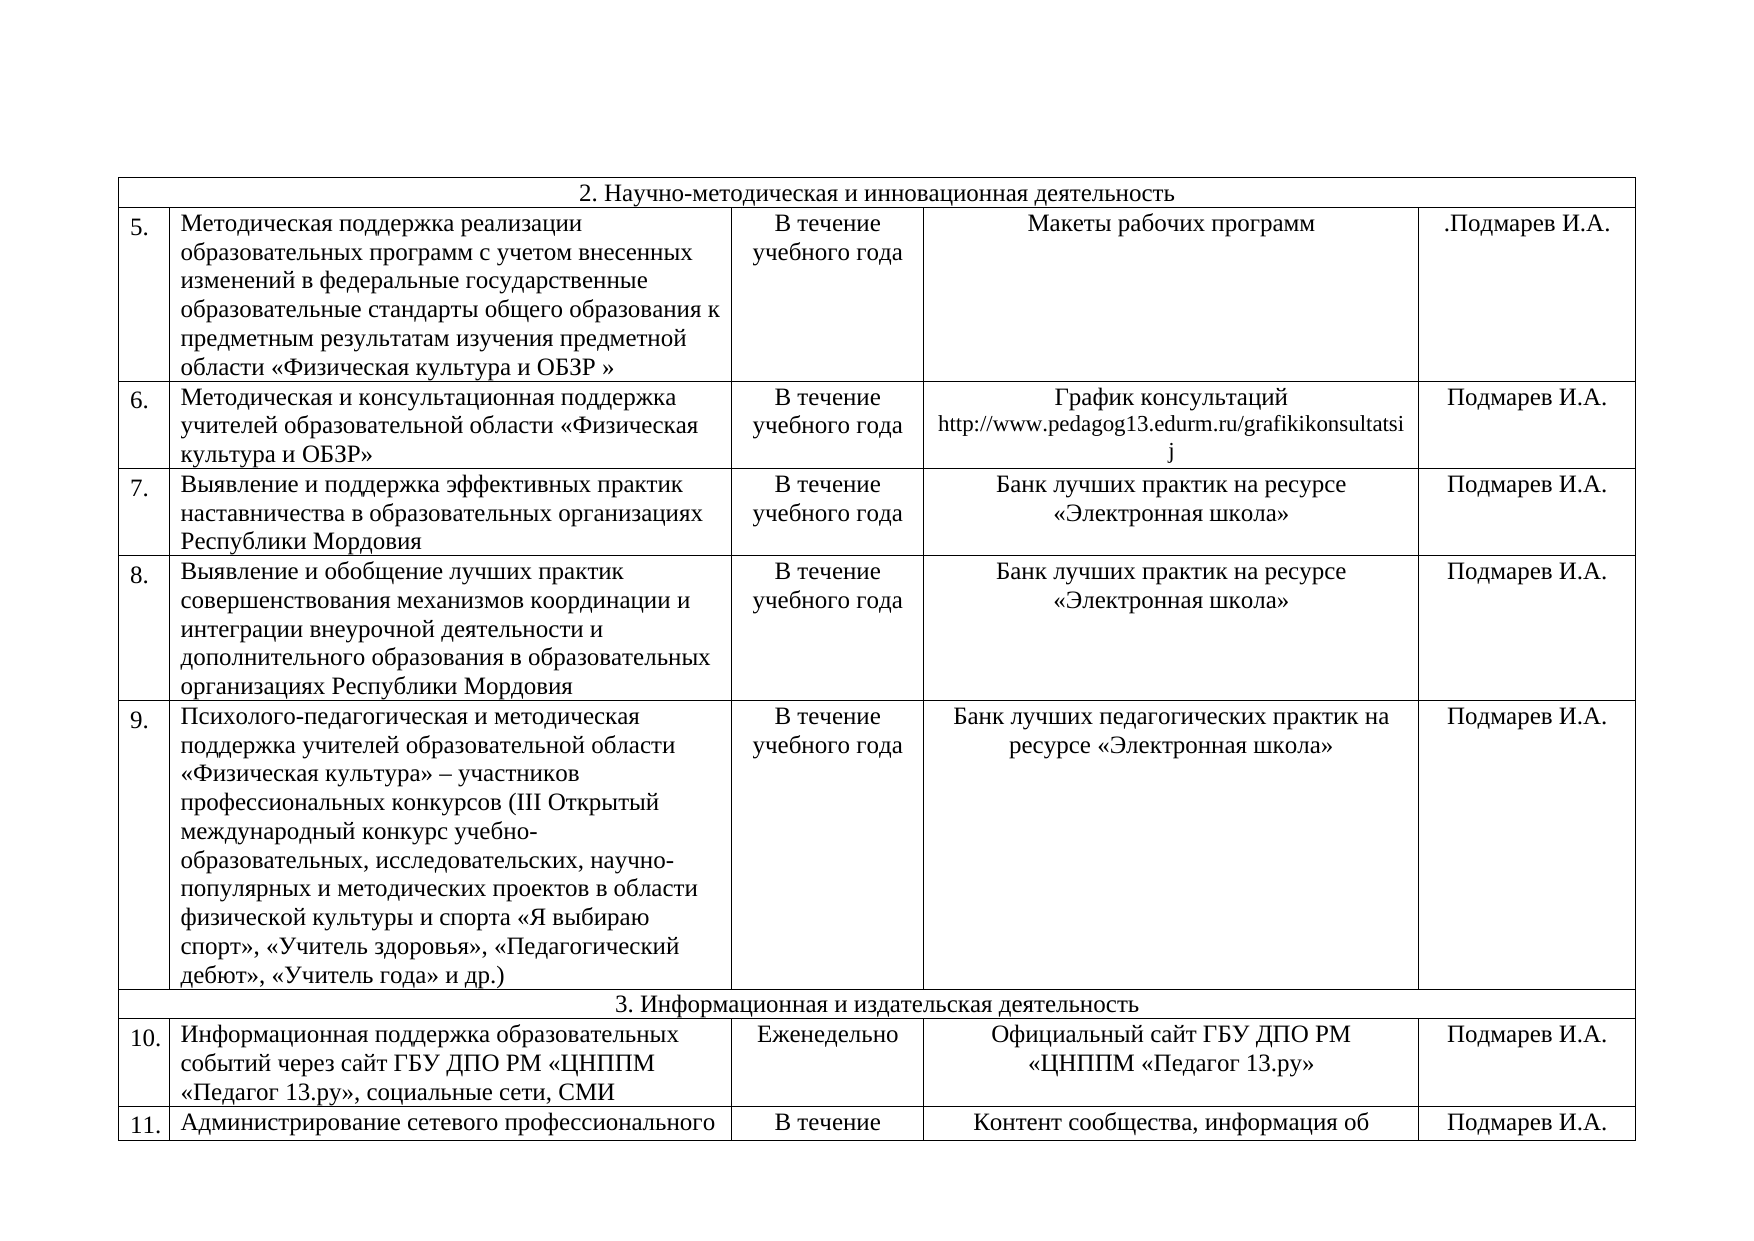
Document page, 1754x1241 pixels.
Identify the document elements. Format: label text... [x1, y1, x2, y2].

table_cell В течение учебного года [732, 469, 923, 555]
table_cell Методическая и консультационная поддержка учителей образовательной области «Физическая культура и ОБЗР» [170, 382, 731, 468]
table_cell Выявление и обобщение лучших практик совершенствования механизмов координации и интеграции внеурочной деятельности и дополнительного образования в образовательных организациях Республики Мордовия [170, 556, 731, 700]
table_cell Психолого-педагогическая и методическая поддержка учителей образовательной области «Физическая культура» – участников профессиональных конкурсов (III Открытый международный конкурс учебно-образовательных, исследовательских, научно-популярных и методических проектов в области физической культуры и спорта «Я выбираю спорт», «Учитель здоровья», «Педагогический дебют», «Учитель года» и др.) [170, 701, 731, 988]
table_cell Подмарев И.А. [1419, 469, 1635, 555]
table_cell В течение учебного года [732, 208, 923, 381]
table_cell [119, 701, 169, 988]
table_cell Подмарев И.А. [1419, 1019, 1635, 1106]
table_cell В течение учебного года [732, 556, 923, 700]
table_cell [119, 382, 169, 468]
table_cell Информационная поддержка образовательных событий через сайт ГБУ ДПО РМ «ЦНППМ «Педагог 13.ру», социальные сети, СМИ [170, 1019, 731, 1106]
table_cell В течение учебного года [732, 382, 923, 468]
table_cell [924, 1107, 1418, 1140]
table_cell .Подмарев И.А. [1419, 208, 1635, 381]
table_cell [732, 1107, 923, 1140]
table_cell Банк лучших практик на ресурсе «Электронная школа» [924, 469, 1418, 555]
table_cell Банк лучших практик на ресурсе «Электронная школа» [924, 556, 1418, 700]
table_cell В течение учебного года [732, 701, 923, 988]
table_cell [119, 1107, 169, 1140]
table_cell График консультаций http://www.pedagog13.edurm.ru/grafikikonsultatsij [924, 382, 1418, 468]
table_cell Подмарев И.А. [1419, 382, 1635, 468]
table_cell [119, 469, 169, 555]
table_cell 3. Информационная и издательская деятельность [119, 990, 1635, 1018]
table_cell 2. Научно-методическая и инновационная деятельность [119, 178, 1635, 207]
table_cell [119, 208, 169, 381]
table_cell Методическая поддержка реализации образовательных программ с учетом внесенных изменений в федеральные государственные образовательные стандарты общего образования к предметным результатам изучения предметной области «Физическая культура и ОБЗР » [170, 208, 731, 381]
table_cell Подмарев И.А. [1419, 1107, 1635, 1140]
table_cell Официальный сайт ГБУ ДПО РМ «ЦНППМ «Педагог 13.ру» [924, 1019, 1418, 1106]
table_cell Банк лучших педагогических практик на ресурсе «Электронная школа» [924, 701, 1418, 988]
table_cell Подмарев И.А. [1419, 701, 1635, 988]
table_cell [119, 1019, 169, 1106]
table_cell Макеты рабочих программ [924, 208, 1418, 381]
table_cell [119, 556, 169, 700]
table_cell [170, 1107, 731, 1140]
table_cell Еженедельно [732, 1019, 923, 1106]
table_cell Подмарев И.А. [1419, 556, 1635, 700]
table_cell Выявление и поддержка эффективных практик наставничества в образовательных организациях Республики Мордовия [170, 469, 731, 555]
